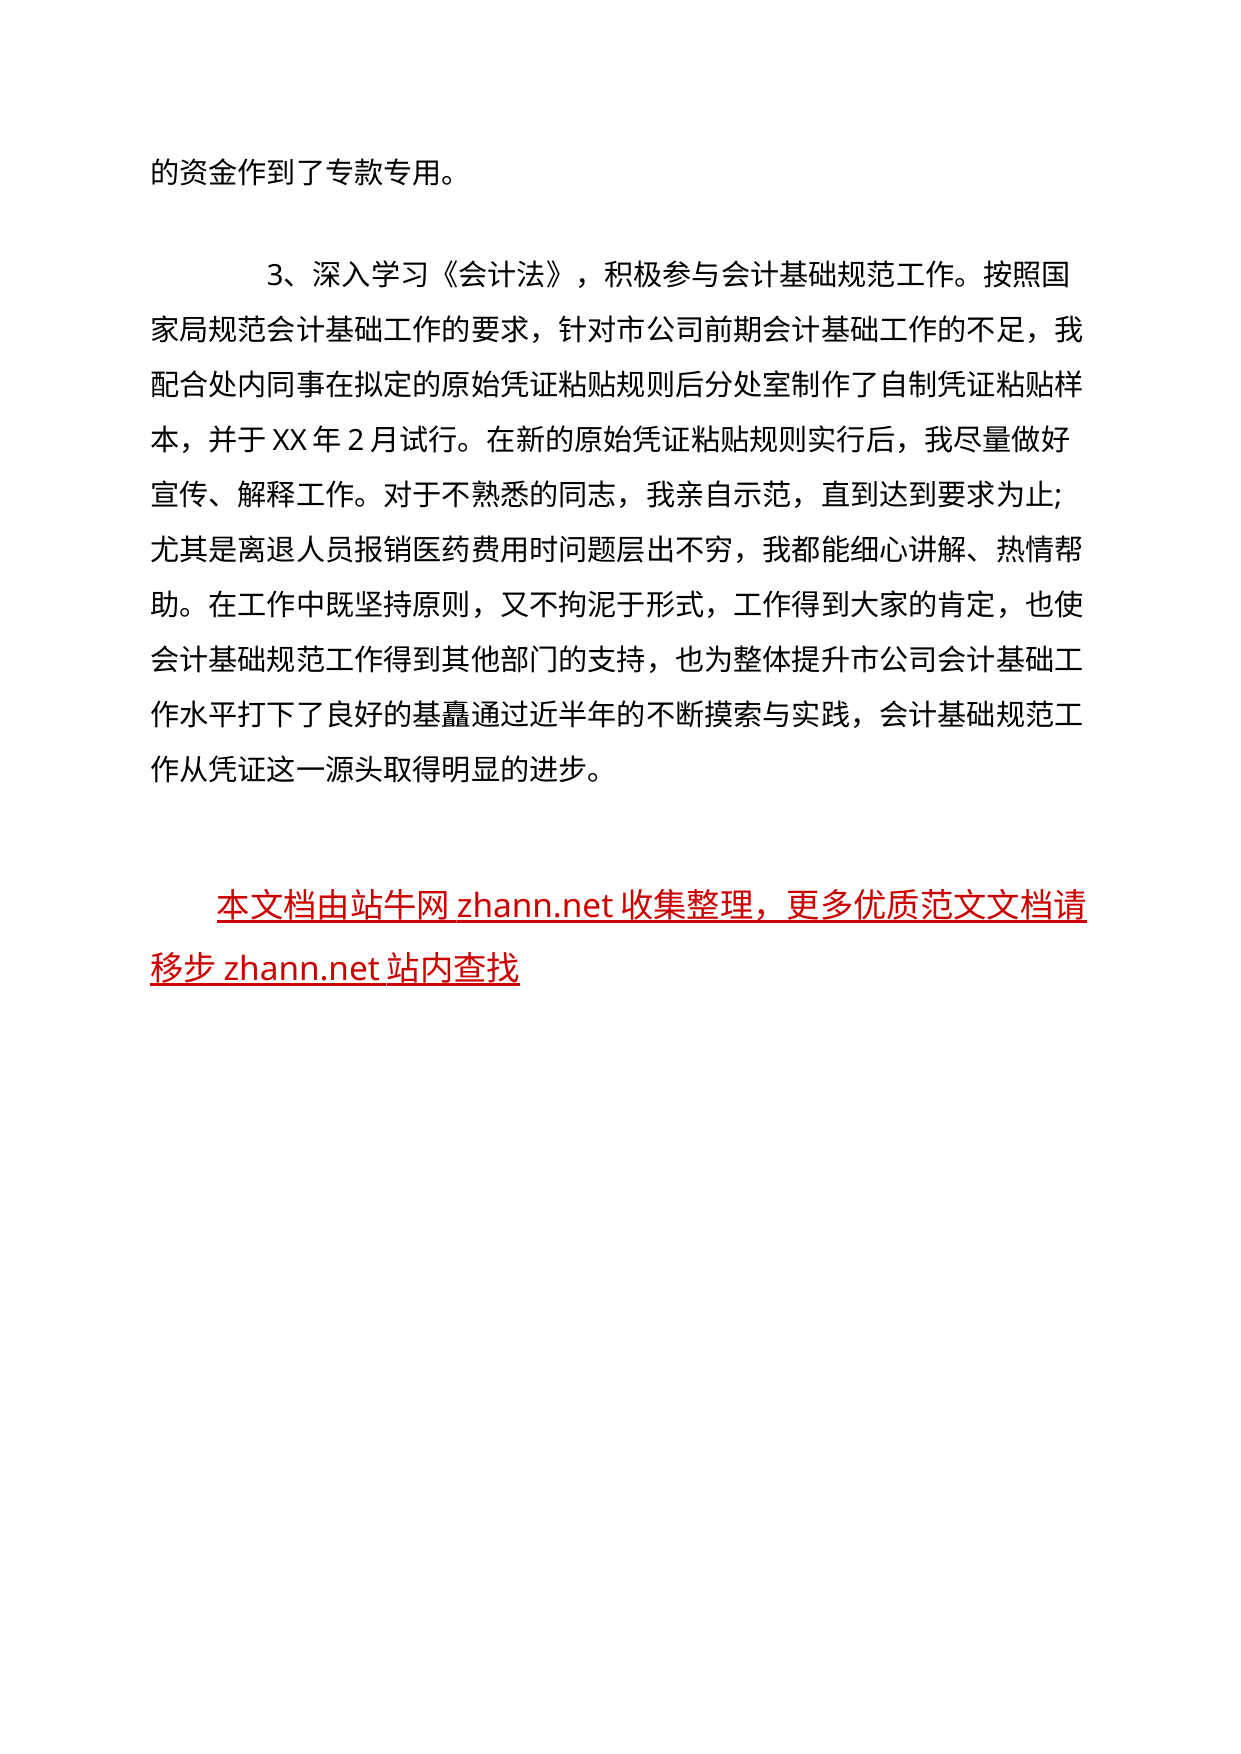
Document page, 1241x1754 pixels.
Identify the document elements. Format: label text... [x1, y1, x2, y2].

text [150, 150, 1090, 192]
text 本文档由站牛网zhann.net收集整理，更多优质范文文档请移步zhann.net站内查找 [150, 879, 1090, 990]
text 3、深入学习《会计法》，积极参与会计基础规范工作。按照国家局规范会计基础工作的要求，针对市公司前期会计基础工作的不足，我配合处内同事在拟定的原始凭证粘贴规则后分处室制作了自制凭证粘贴样本，并于XX年2月试行。在新的原始凭证粘贴规则实行后，我尽量做好宣传、解释工作。对于不熟悉的同志，我亲自示范，直到达到要求为止;尤其是离退人员报销医药费用时问题层出不穷，我都能细心讲解、热情帮助。在工作中既坚持原则，又不拘泥于形式，工作得到大家的肯定，也使会计基础规范工作得到其他部门的支持，也为整体提升市公司会计基础工作水平打下了良好的基矗通过近半年的不断摸索与实践，会计基础规范工作从凭证这一源头取得明显的进步。 [150, 252, 1090, 788]
